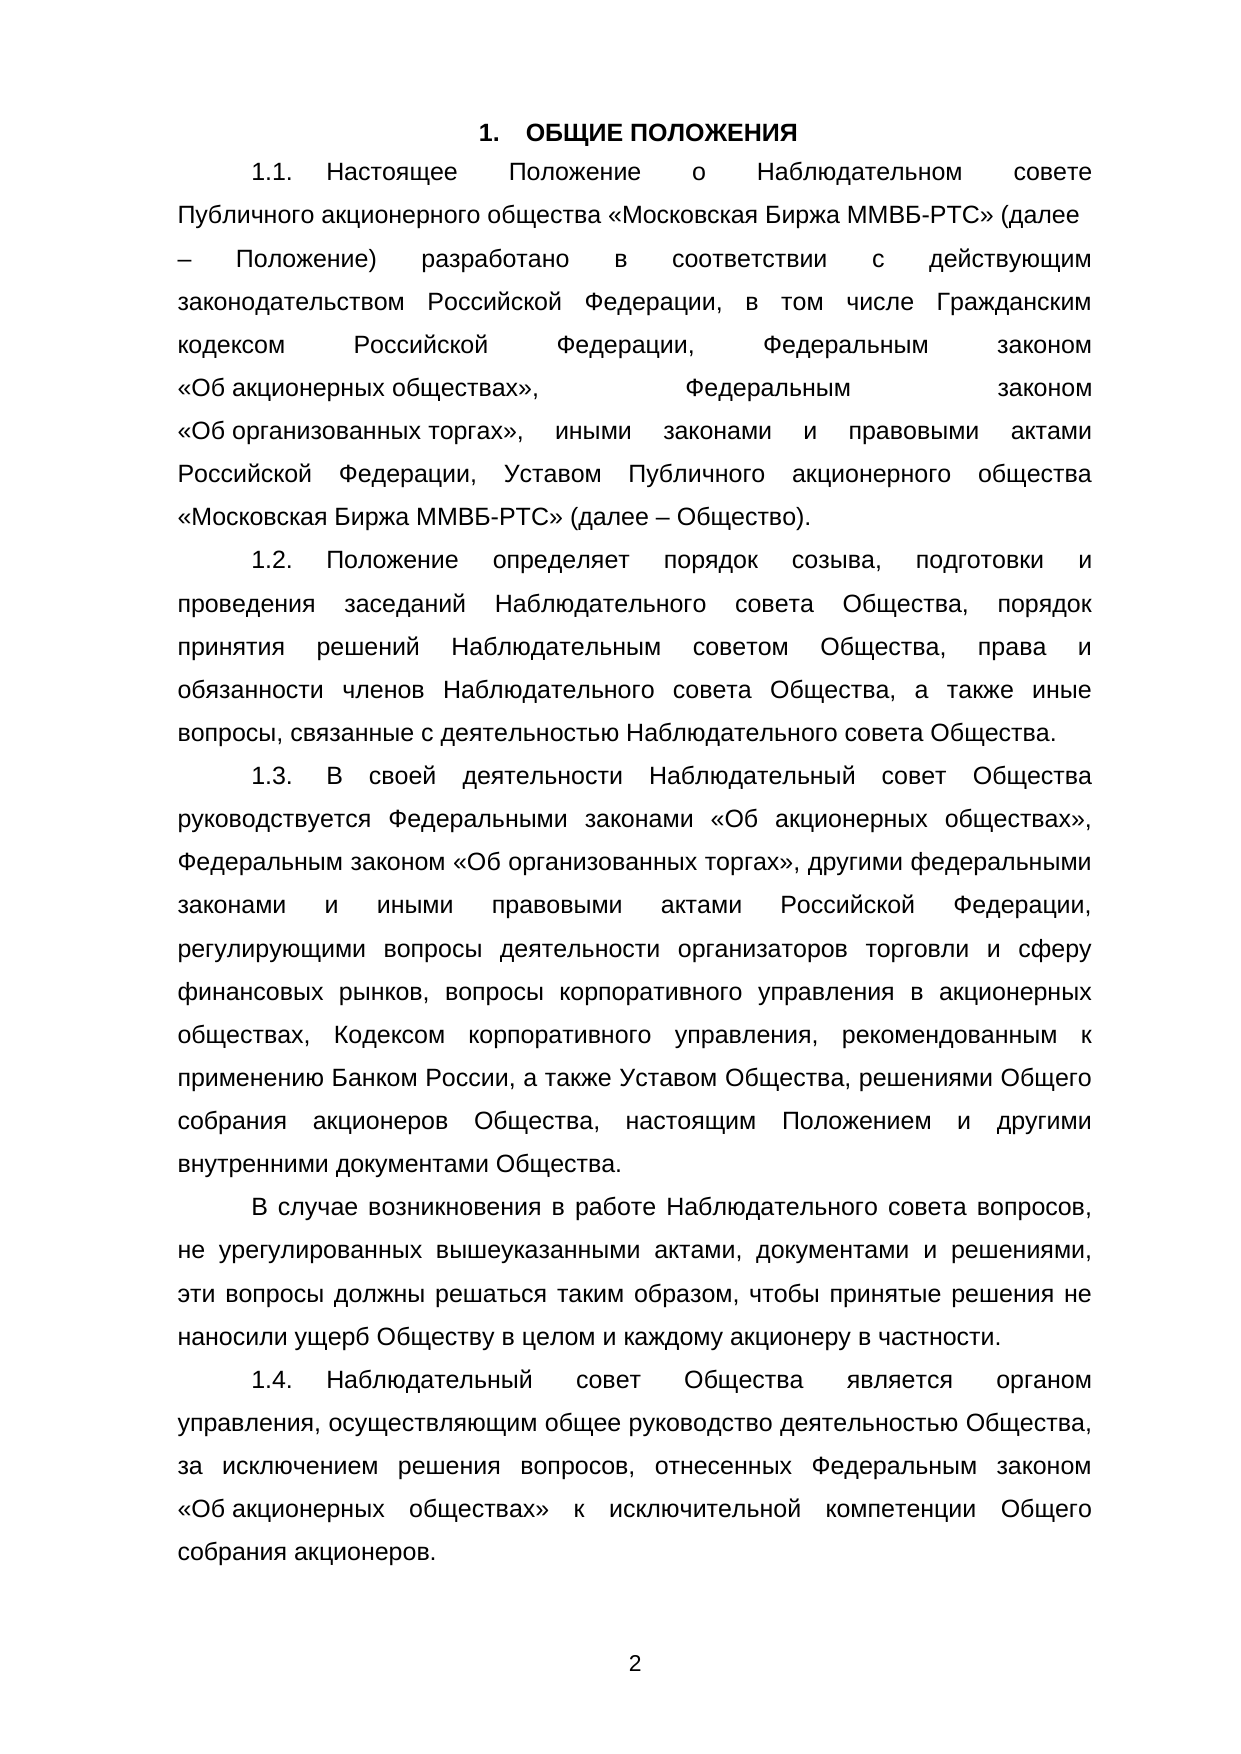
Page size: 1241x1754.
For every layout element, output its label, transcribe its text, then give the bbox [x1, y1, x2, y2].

list ОБЩИЕ ПОЛОЖЕНИЯ [177, 118, 1099, 147]
list Наблюдательный совет Общества является органом управления, осуществляющим общее руководство деятельностью Общества, за исключением решения вопросов, отнесенных Федеральным законом «Об акционерных обществах» к исключительной компетенции Общего собрания акционеров. [177, 1365, 1093, 1566]
list Настоящее Положение о Наблюдательном совете Публичного акционерного общества «Московская Биржа ММВБ-РТС» (далее – Положение) разработано в соответствии с действующим законодательством Российской Федерации, в том числе Гражданским кодексом Российской Федерации, Федеральным законом «Об акционерных обществах», Федеральным законом «Об организованных торгах», иными законами и правовыми актами Российской Федерации, Уставом Публичного акционерного общества «Московская Биржа ММВБ-РТС» (далее – Общество). [177, 157, 1093, 531]
text В случае возникновения в работе Наблюдательного совета вопросов, не урегулированных вышеуказанными актами, документами и решениями, эти вопросы должны решаться таким образом, чтобы принятые решения не наносили ущерб Обществу в целом и каждому акционеру в частности. [177, 1192, 1093, 1350]
list Положение определяет порядок созыва, подготовки и проведения заседаний Наблюдательного совета Общества, порядок принятия решений Наблюдательным советом Общества, права и обязанности членов Наблюдательного совета Общества, а также иные вопросы, связанные с деятельностью Наблюдательного совета Общества. [177, 545, 1093, 747]
list В своей деятельности Наблюдательный совет Общества руководствуется Федеральными законами «Об акционерных обществах», Федеральным законом «Об организованных торгах», другими федеральными законами и иными правовыми актами Российской Федерации, регулирующими вопросы деятельности организаторов торговли и сферу финансовых рынков, вопросы корпоративного управления в акционерных обществах, Кодексом корпоративного управления, рекомендованным к применению Банком России, а также Уставом Общества, решениями Общего собрания акционеров Общества, настоящим Положением и другими внутренними документами Общества. [177, 761, 1093, 1178]
